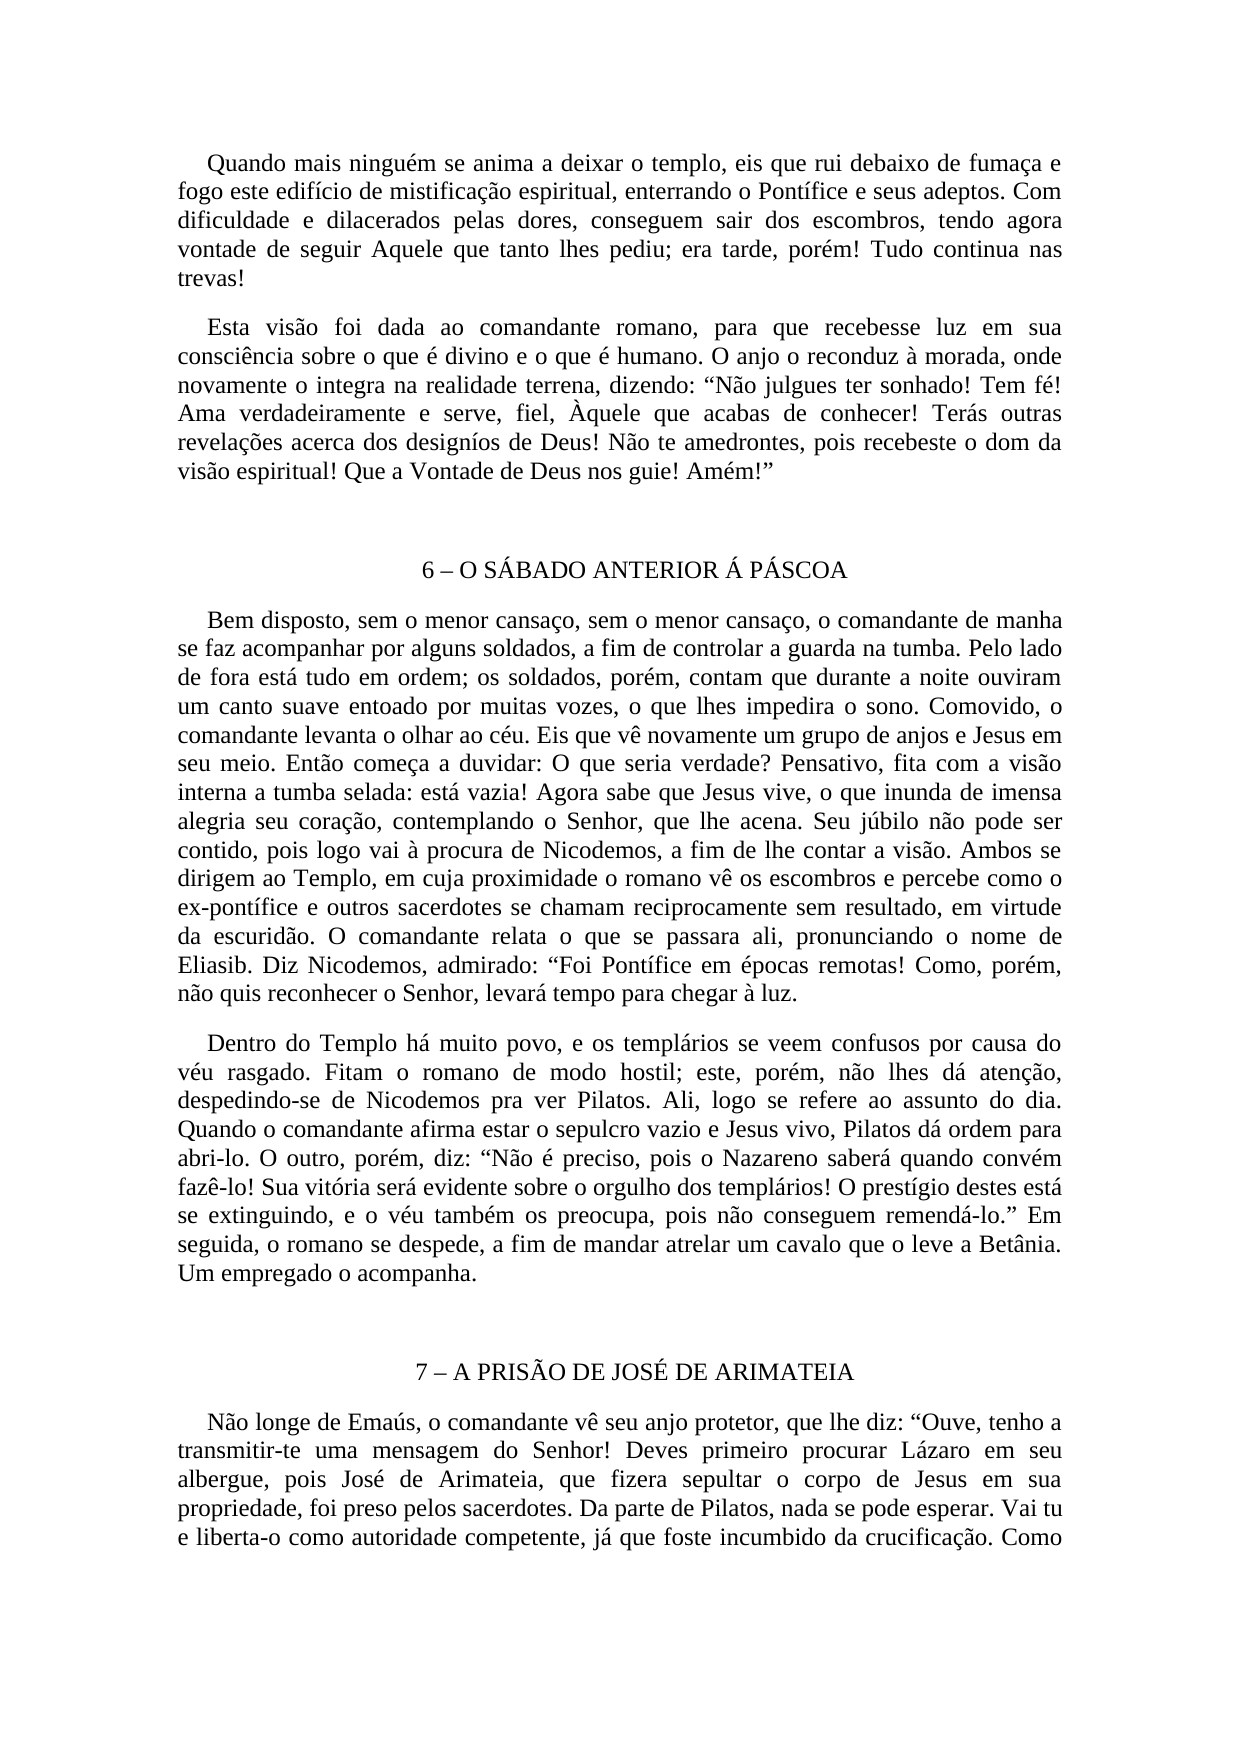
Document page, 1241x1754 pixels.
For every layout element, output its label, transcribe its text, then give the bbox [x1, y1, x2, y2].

text Esta visão foi dada ao comandante romano, para que recebesse luz em sua consciência sobre o que é divino e o que é humano. O anjo o reconduz à morada, onde novamente o integra na realidade terrena, dizendo: “Não julgues ter sonhado! Tem fé! Ama verdadeiramente e serve, fiel, Àquele que acabas de conhecer! Terás outras revelações acerca dos designíos de Deus! Não te amedrontes, pois recebeste o dom da visão espiritual! Que a Vontade de Deus nos guie! Amém!” [177, 312, 1063, 485]
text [177, 1407, 1063, 1551]
text 6 – O SÁBADO ANTERIOR Á PÁSCOA [177, 555, 1063, 584]
text 7 – A PRISÃO DE JOSÉ DE ARIMATEIA [177, 1357, 1063, 1386]
text Bem disposto, sem o menor cansaço, sem o menor cansaço, o comandante de manha se faz acompanhar por alguns soldados, a fim de controlar a guarda na tumba. Pelo lado de fora está tudo em ordem; os soldados, porém, contam que durante a noite ouviram um canto suave entoado por muitas vozes, o que lhes impedira o sono. Comovido, o comandante levanta o olhar ao céu. Eis que vê novamente um grupo de anjos e Jesus em seu meio. Então começa a duvidar: O que seria verdade? Pensativo, fita com a visão interna a tumba selada: está vazia! Agora sabe que Jesus vive, o que inunda de imensa alegria seu coração, contemplando o Senhor, que lhe acena. Seu júbilo não pode ser contido, pois logo vai à procura de Nicodemos, a fim de lhe contar a visão. Ambos se dirigem ao Templo, em cuja proximidade o romano vê os escombros e percebe como o ex-pontífice e outros sacerdotes se chamam reciprocamente sem resultado, em virtude da escuridão. O comandante relata o que se passara ali, pronunciando o nome de Eliasib. Diz Nicodemos, admirado: “Foi Pontífice em épocas remotas! Como, porém, não quis reconhecer o Senhor, levará tempo para chegar à luz. [177, 605, 1063, 1007]
text Dentro do Templo há muito povo, e os templários se veem confusos por causa do véu rasgado. Fitam o romano de modo hostil; este, porém, não lhes dá atenção, despedindo-se de Nicodemos pra ver Pilatos. Ali, logo se refere ao assunto do dia. Quando o comandante afirma estar o sepulcro vazio e Jesus vivo, Pilatos dá ordem para abri-lo. O outro, porém, diz: “Não é preciso, pois o Nazareno saberá quando convém fazê-lo! Sua vitória será evidente sobre o orgulho dos templários! O prestígio destes está se extinguindo, e o véu também os preocupa, pois não conseguem remendá-lo.” Em seguida, o romano se despede, a fim de mandar atrelar um cavalo que o leve a Betânia. Um empregado o acompanha. [177, 1028, 1063, 1287]
text Quando mais ninguém se anima a deixar o templo, eis que rui debaixo de fumaça e fogo este edifício de mistificação espiritual, enterrando o Pontífice e seus adeptos. Com dificuldade e dilacerados pelas dores, conseguem sair dos escombros, tendo agora vontade de seguir Aquele que tanto lhes pediu; era tarde, porém! Tudo continua nas trevas! [177, 148, 1063, 291]
